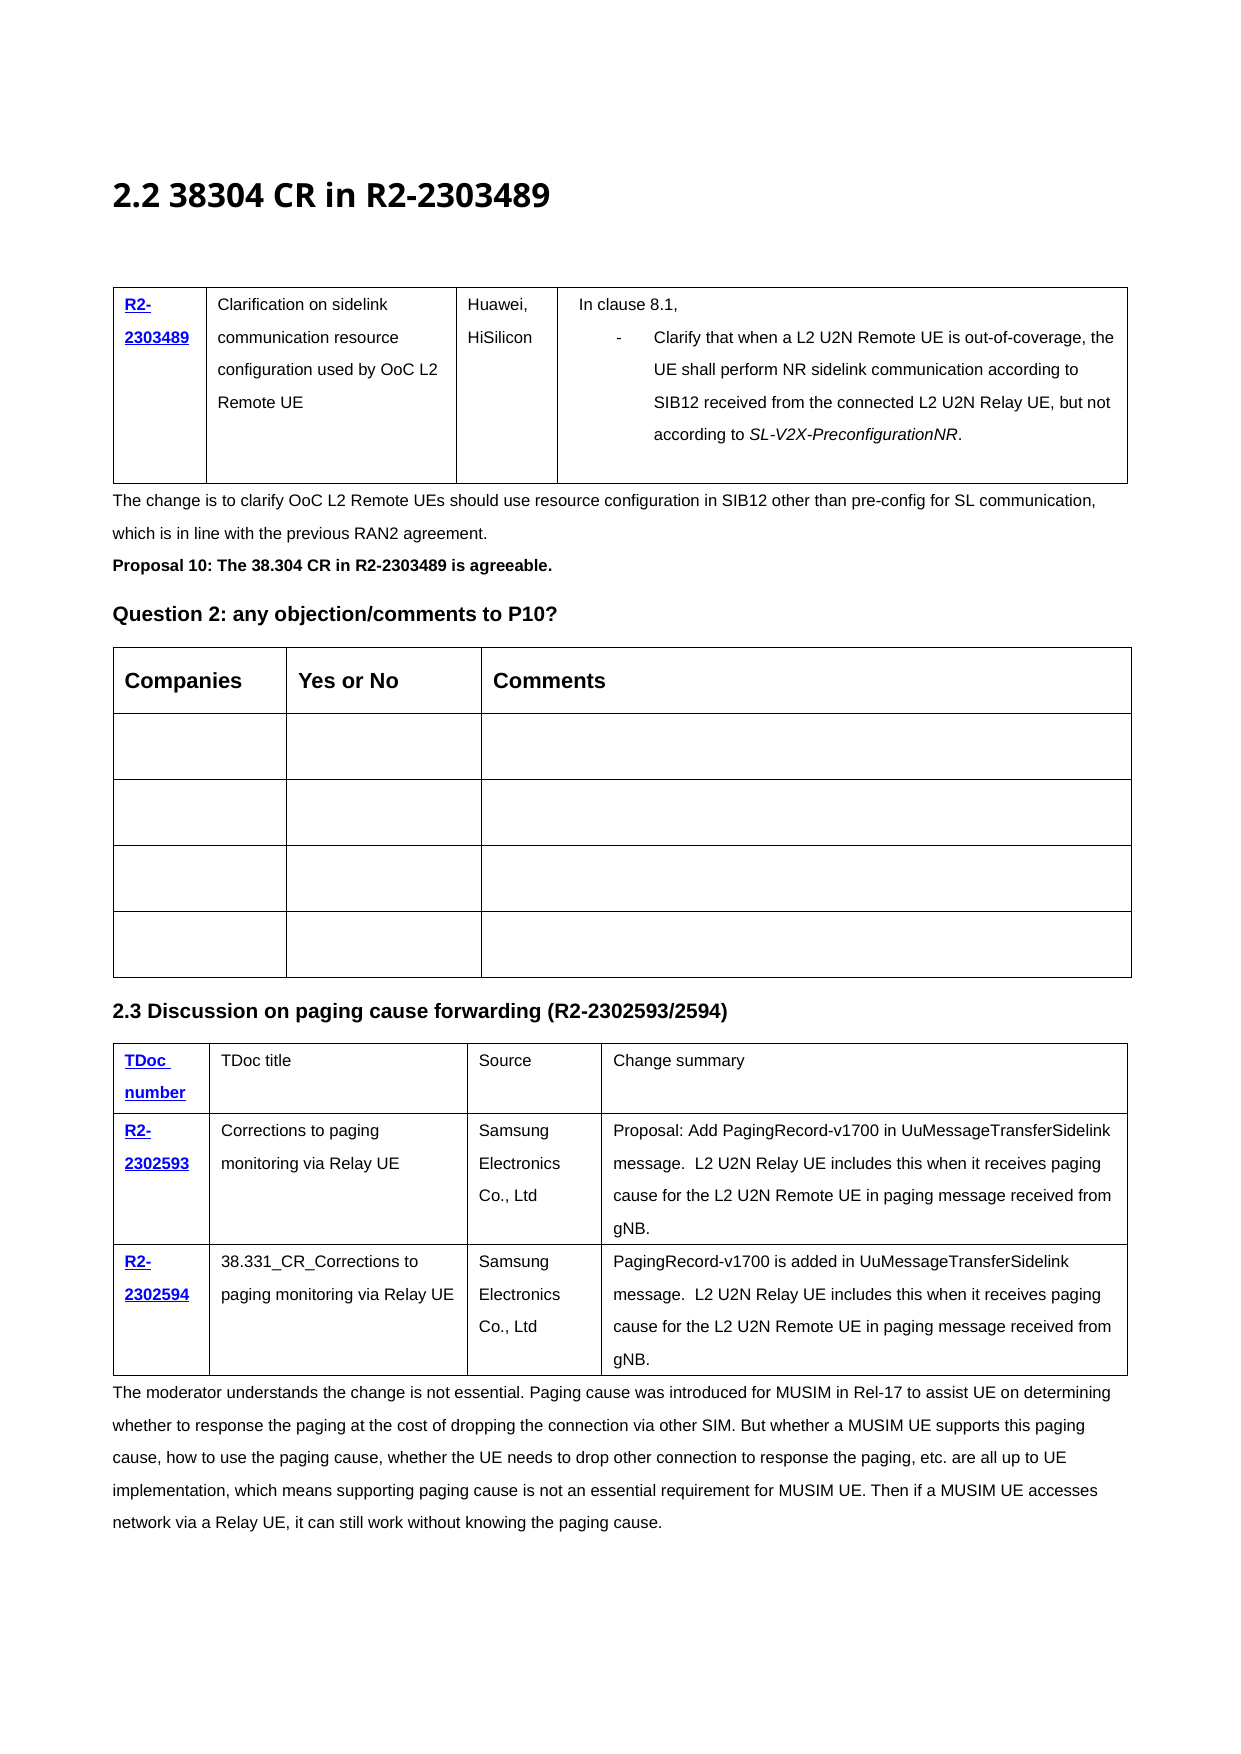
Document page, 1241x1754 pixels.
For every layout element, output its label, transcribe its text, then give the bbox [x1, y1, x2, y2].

table_cell [287, 780, 481, 845]
table_cell Corrections to paging monitoring via Relay UE [210, 1114, 467, 1244]
text The moderator understands the change is not essential. Paging cause was introduced for MUSIM in Rel-17 to assist UE on determining whether to response the paging at the cost of dropping the connection via other SIM. But whether a MUSIM UE supports this paging cause, how to use the paging cause, whether the UE needs to drop other connection to response the paging, etc. are all up to UE implementation, which means supporting paging cause is not an essential requirement for MUSIM UE. Then if a MUSIM UE accesses network via a Relay UE, it can still work without knowing the paging cause. [112, 1376, 1128, 1539]
table_header R2-2303489 [114, 288, 206, 483]
text The change is to clarify OoC L2 Remote UEs should use resource configuration in SIB12 other than pre-config for SL communication, which is in line with the previous RAN2 agreement. [112, 484, 1128, 549]
table_cell [287, 846, 481, 911]
text Question 2: any objection/comments to P10? [112, 598, 1128, 631]
table_header Comments [482, 648, 1131, 713]
table_cell [114, 714, 286, 779]
table_cell R2-2302594 [114, 1245, 209, 1375]
table_cell PagingRecord-v1700 is added in UuMessageTransferSidelink message. L2 U2N Relay UE includes this when it receives paging cause for the L2 U2N Remote UE in paging message received from gNB. [602, 1245, 1127, 1375]
table_header TDoc title [210, 1044, 467, 1113]
table_header Companies [114, 648, 286, 713]
table_cell Samsung Electronics Co., Ltd [468, 1245, 601, 1375]
table_cell R2-2302593 [114, 1114, 209, 1244]
subtitle 2.2 38304 CR in R2-2303489 [112, 162, 1128, 227]
table_cell [482, 912, 1131, 977]
table_header Source [468, 1044, 601, 1113]
table_header TDoc number [114, 1044, 209, 1113]
table_cell [114, 846, 286, 911]
text 2.3 Discussion on paging cause forwarding (R2-2302593/2594) [112, 994, 1128, 1027]
table_cell Proposal: Add PagingRecord-v1700 in UuMessageTransferSidelink message. L2 U2N Relay UE includes this when it receives paging cause for the L2 U2N Remote UE in paging message received from gNB. [602, 1114, 1127, 1244]
table_cell Samsung Electronics Co., Ltd [468, 1114, 601, 1244]
table_cell [482, 780, 1131, 845]
table_cell [287, 714, 481, 779]
table_cell [482, 714, 1131, 779]
table_header Yes or No [287, 648, 481, 713]
table_cell [114, 780, 286, 845]
table_cell [114, 912, 286, 977]
table_cell 38.331_CR_Corrections to paging monitoring via Relay UE [210, 1245, 467, 1375]
table_header Huawei, HiSilicon [457, 288, 557, 483]
table_header Clarification on sidelink communication resource configuration used by OoC L2 Remote UE [207, 288, 456, 483]
table_cell [482, 846, 1131, 911]
text Proposal 10: The 38.304 CR in R2-2303489 is agreeable. [112, 549, 1128, 582]
table_cell [287, 912, 481, 977]
table_header Change summary [602, 1044, 1127, 1113]
table_header In clause 8.1, Clarify that when a L2 U2N Remote UE is out-of-coverage, the UE shall perform NR sidelink communication according to SIB12 received from the connected L2 U2N Relay UE, but not according to SL-V2X-PreconfigurationNR. [558, 288, 1127, 483]
